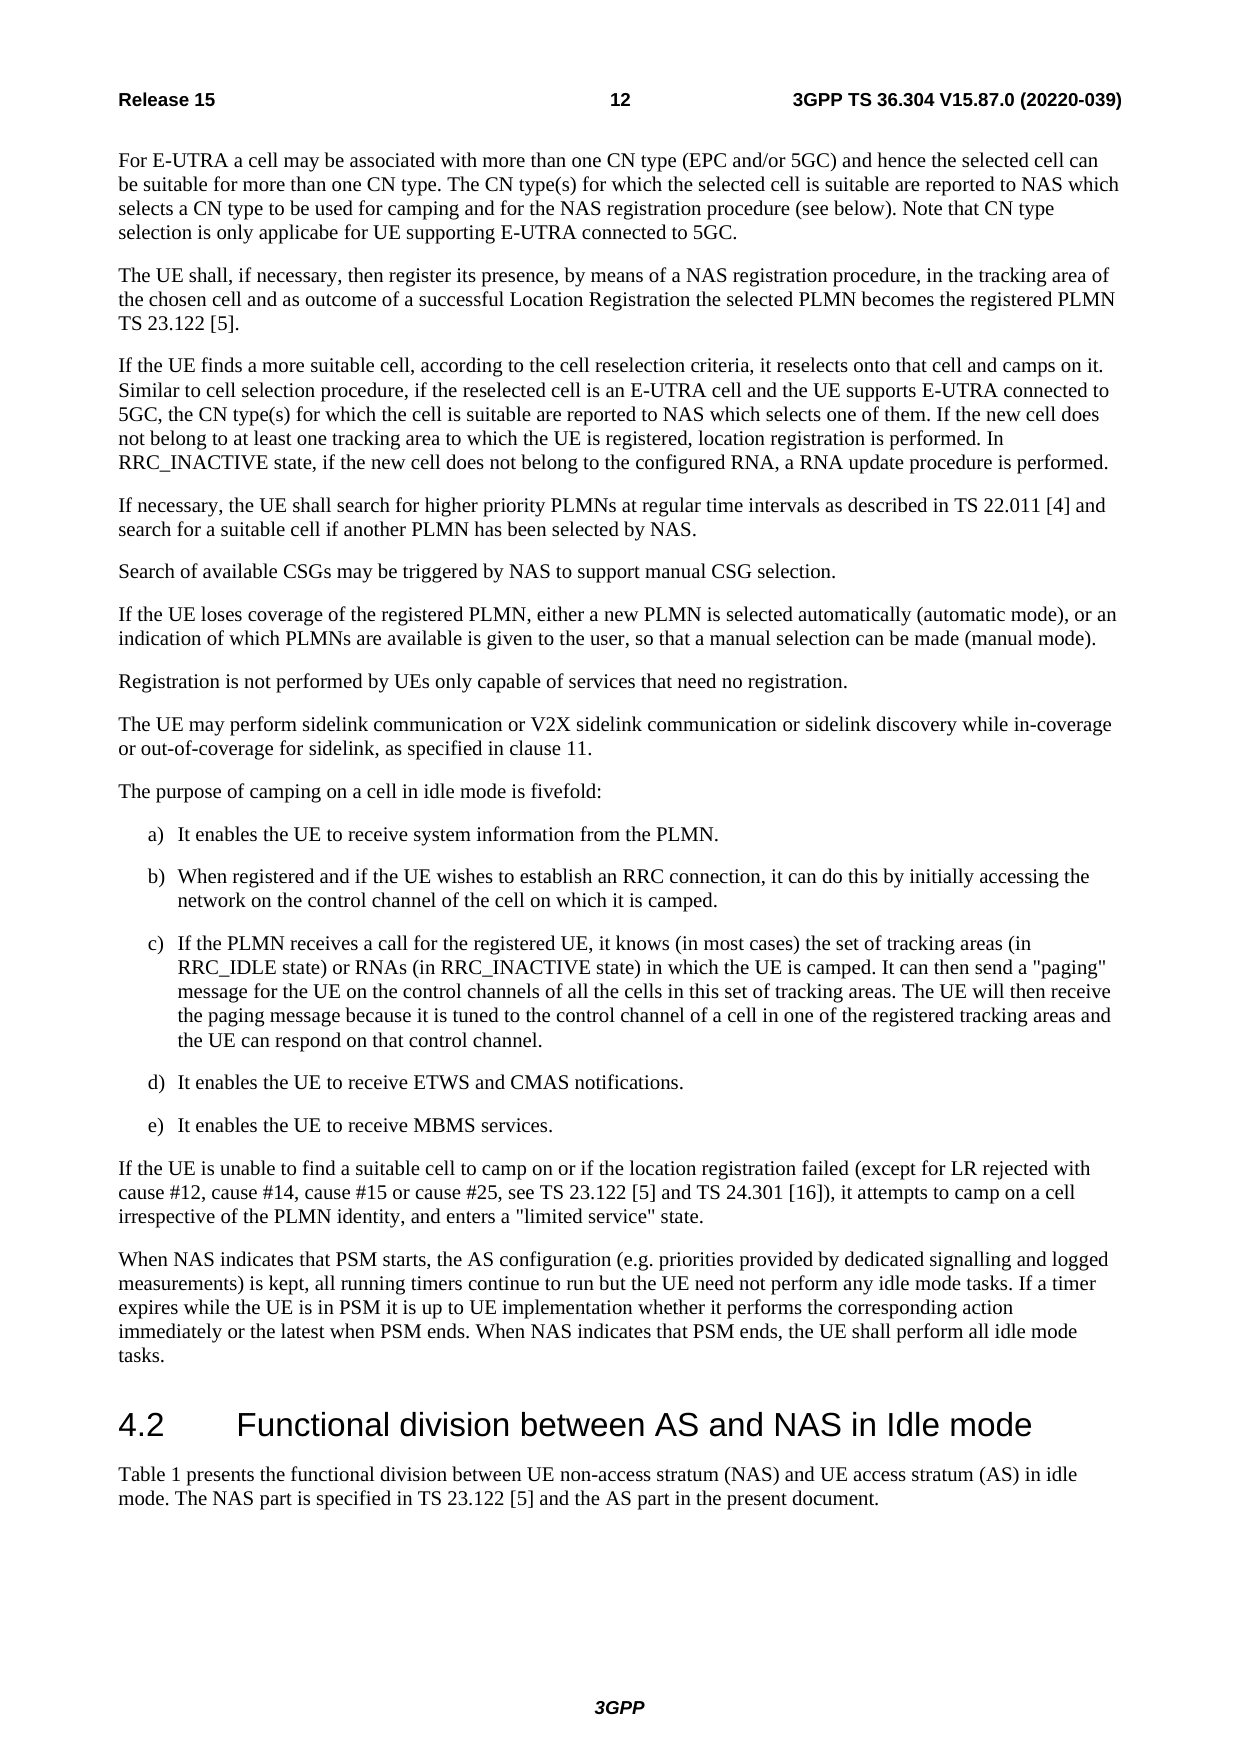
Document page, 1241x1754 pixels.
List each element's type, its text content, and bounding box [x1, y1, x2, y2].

text When NAS indicates that PSM starts, the AS configuration (e.g. priorities provided by dedicated signalling and logged measurements) is kept, all running timers continue to run but the UE need not perform any idle mode tasks. If a timer expires while the UE is in PSM it is up to UE implementation whether it performs the corresponding action immediately or the latest when PSM ends. When NAS indicates that PSM ends, the UE shall perform all idle mode tasks. [118, 1247, 1122, 1367]
text The UE shall, if necessary, then register its presence, by means of a NAS registration procedure, in the tracking area of the chosen cell and as outcome of a successful Location Registration the selected PLMN becomes the registered PLMN TS 23.122 [5]. [118, 262, 1122, 335]
text e) It enables the UE to receive MBMS services. [148, 1113, 1122, 1137]
text If the UE is unable to find a suitable cell to camp on or if the location registration failed (except for LR rejected with cause #12, cause #14, cause #15 or cause #25, see TS 23.122 [5] and TS 24.301 [16]), it attempts to camp on a cell irrespective of the PLMN identity, and enters a "limited service" state. [118, 1156, 1122, 1228]
text Registration is not performed by UEs only capable of services that need no registration. [118, 669, 1122, 693]
subtitle 4.2 Functional division between AS and NAS in Idle mode [118, 1405, 1122, 1443]
text If necessary, the UE shall search for higher priority PLMNs at regular time intervals as described in TS 22.011 [4] and search for a suitable cell if another PLMN has been selected by NAS. [118, 492, 1122, 541]
text The UE may perform sidelink communication or V2X sidelink communication or sidelink discovery while in-coverage or out-of-coverage for sidelink, as specified in clause 11. [118, 712, 1122, 760]
text b) When registered and if the UE wishes to establish an RRC connection, it can do this by initially accessing the network on the control channel of the cell on which it is camped. [148, 864, 1122, 912]
text If the UE finds a more suitable cell, according to the cell reselection criteria, it reselects onto that cell and camps on it. Similar to cell selection procedure, if the reselected cell is an E-UTRA cell and the UE supports E-UTRA connected to 5GC, the CN type(s) for which the cell is suitable are reported to NAS which selects one of them. If the new cell does not belong to at least one tracking area to which the UE is registered, location registration is performed. In RRC_INACTIVE state, if the new cell does not belong to the configured RNA, a RNA update procedure is performed. [118, 353, 1122, 474]
text The purpose of camping on a cell in idle mode is fivefold: [118, 779, 1122, 803]
text Table 1 presents the functional division between UE non-access stratum (NAS) and UE access stratum (AS) in idle mode. The NAS part is specified in TS 23.122 [5] and the AS part in the present document. [118, 1462, 1122, 1510]
text a) It enables the UE to receive system information from the PLMN. [148, 822, 1122, 846]
text Search of available CSGs may be triggered by NAS to support manual CSG selection. [118, 559, 1122, 583]
text For E-UTRA a cell may be associated with more than one CN type (EPC and/or 5GC) and hence the selected cell can be suitable for more than one CN type. The CN type(s) for which the selected cell is suitable are reported to NAS which selects a CN type to be used for camping and for the NAS registration procedure (see below). Note that CN type selection is only applicabe for UE supporting E-UTRA connected to 5GC. [118, 147, 1122, 244]
text If the UE loses coverage of the registered PLMN, either a new PLMN is selected automatically (automatic mode), or an indication of which PLMNs are available is given to the user, so that a manual selection can be made (manual mode). [118, 602, 1122, 650]
text c) If the PLMN receives a call for the registered UE, it knows (in most cases) the set of tracking areas (in RRC_IDLE state) or RNAs (in RRC_INACTIVE state) in which the UE is camped. It can then send a "paging" message for the UE on the control channels of all the cells in this set of tracking areas. The UE will then receive the paging message because it is tuned to the control channel of a cell in one of the registered tracking areas and the UE can respond on that control channel. [148, 931, 1122, 1052]
text d) It enables the UE to receive ETWS and CMAS notifications. [148, 1070, 1122, 1094]
